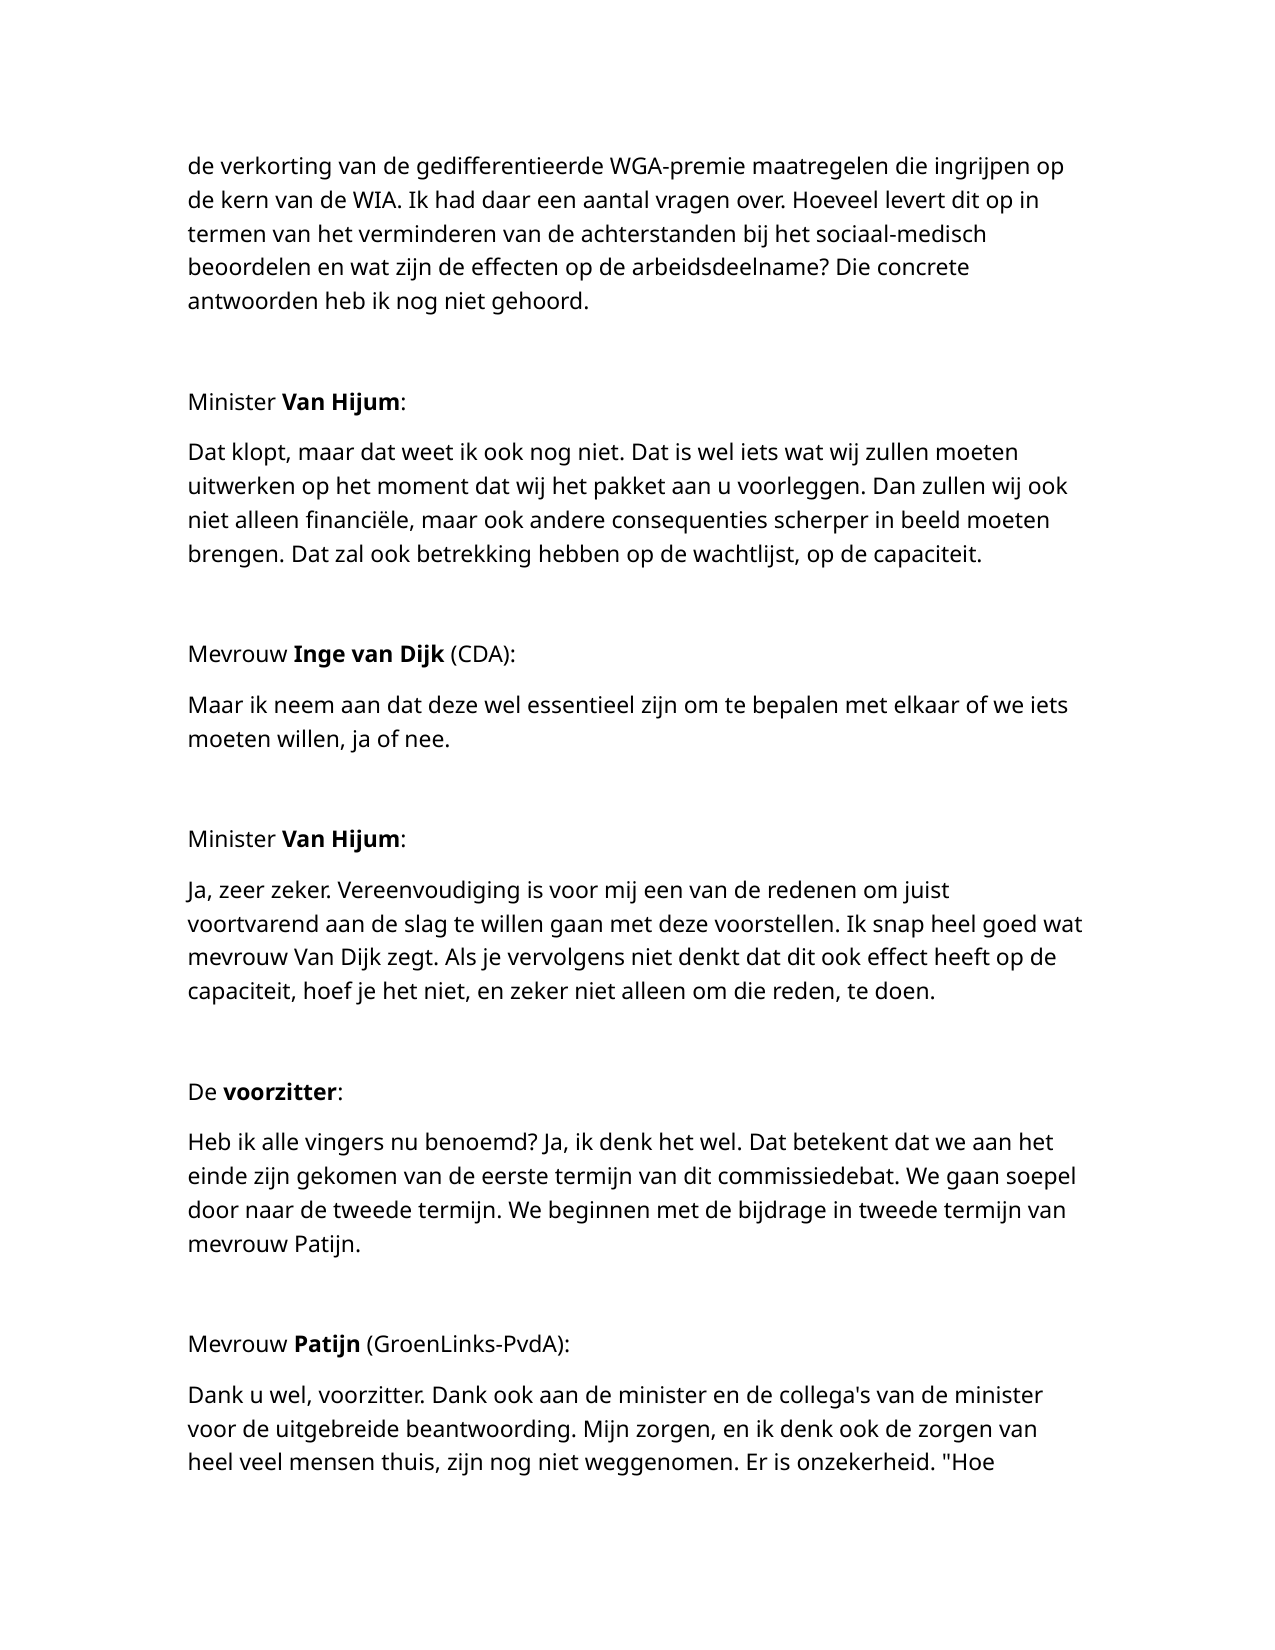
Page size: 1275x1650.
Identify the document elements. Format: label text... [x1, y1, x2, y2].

text Dat klopt, maar dat weet ik ook nog niet. Dat is wel iets wat wij zullen moeten uitwerken op het moment dat wij het pakket aan u voorleggen. Dan zullen wij ook niet alleen financiële, maar ook andere consequenties scherper in beeld moeten brengen. Dat zal ook betrekking hebben op de wachtlijst, op de capaciteit. [187, 436, 1087, 569]
text Mevrouw Inge van Dijk (CDA): [187, 638, 1087, 669]
text Minister Van Hijum: [187, 386, 1087, 417]
text De voorzitter: [187, 1076, 1087, 1107]
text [187, 150, 1087, 316]
text Heb ik alle vingers nu benoemd? Ja, ik denk het wel. Dat betekent dat we aan het einde zijn gekomen van de eerste termijn van dit commissiedebat. We gaan soepel door naar de tweede termijn. We beginnen met de bijdrage in tweede termijn van mevrouw Patijn. [187, 1126, 1087, 1259]
text Mevrouw Patijn (GroenLinks-PvdA): [187, 1328, 1087, 1359]
text Ja, zeer zeker. Vereenvoudiging is voor mij een van de redenen om juist voortvarend aan de slag te willen gaan met deze voorstellen. Ik snap heel goed wat mevrouw Van Dijk zegt. Als je vervolgens niet denkt dat dit ook effect heeft op de capaciteit, hoef je het niet, en zeker niet alleen om die reden, te doen. [187, 874, 1087, 1006]
text Maar ik neem aan dat deze wel essentieel zijn om te bepalen met elkaar of we iets moeten willen, ja of nee. [187, 689, 1087, 754]
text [187, 1379, 1087, 1477]
text Minister Van Hijum: [187, 823, 1087, 854]
